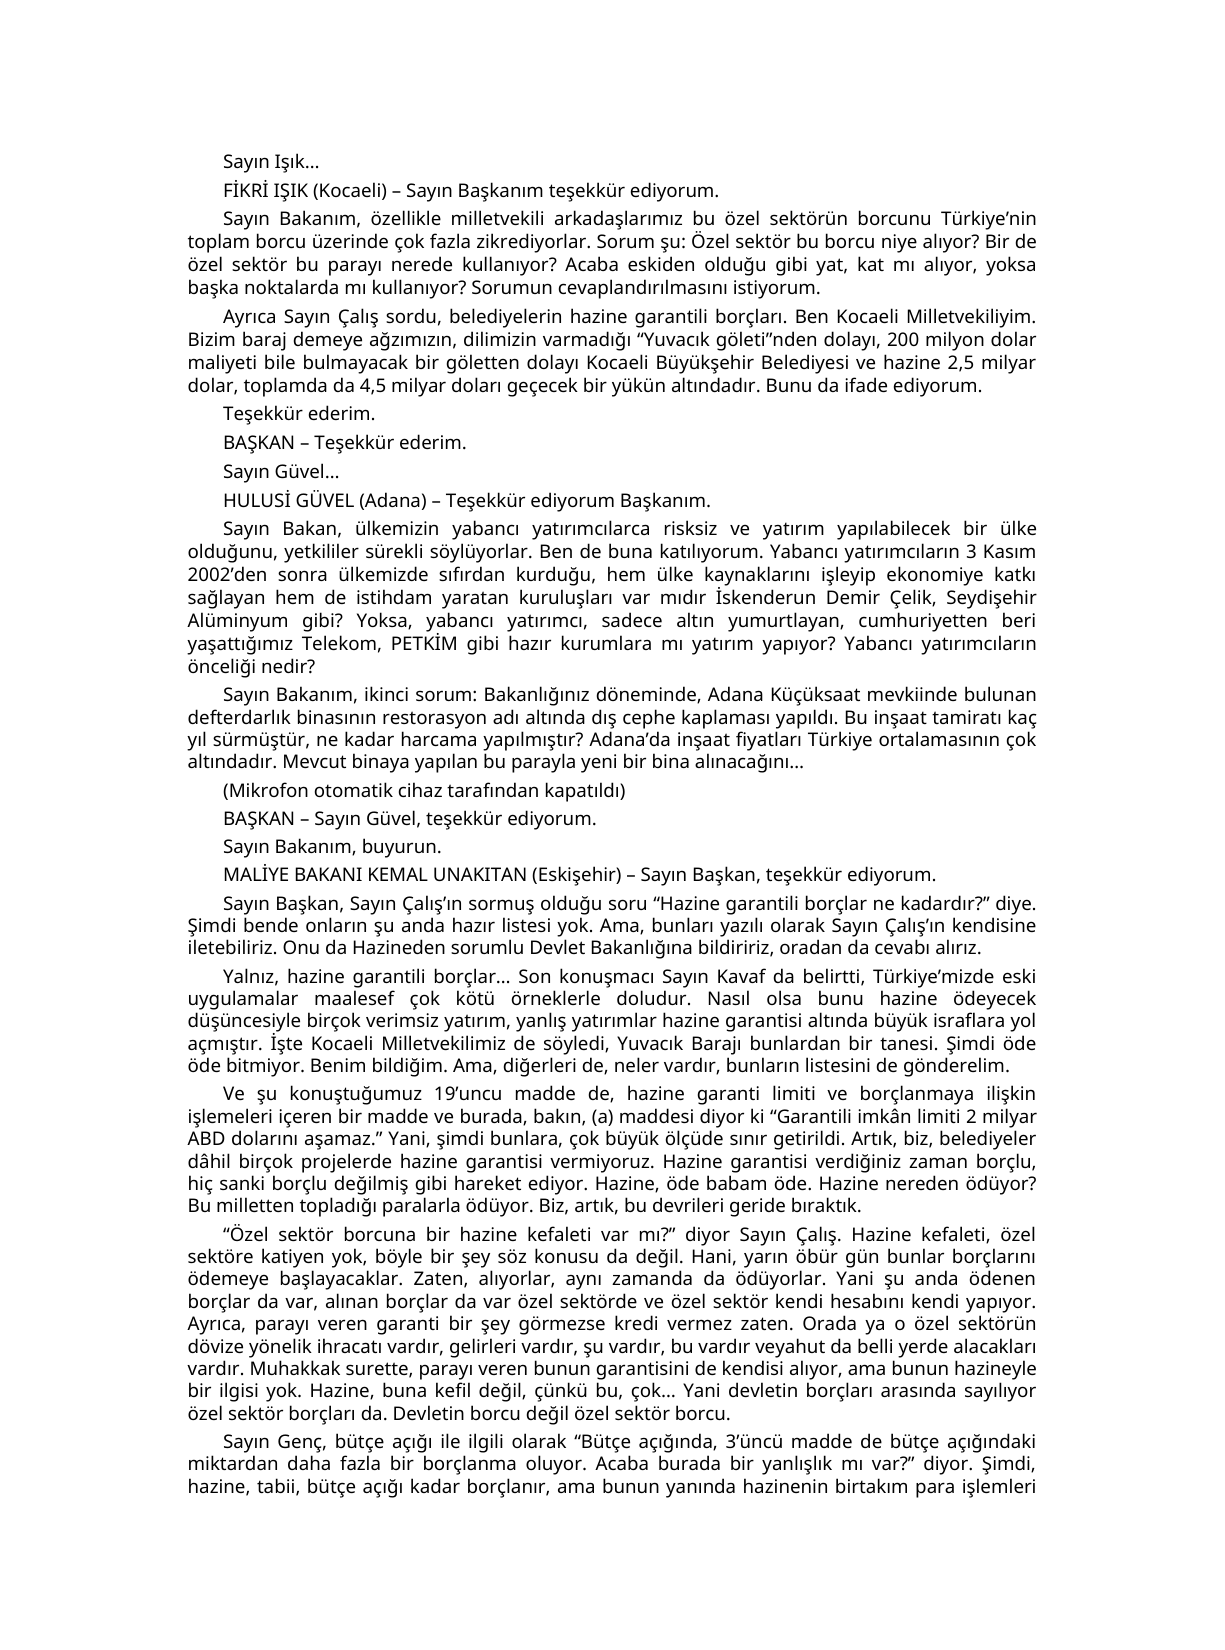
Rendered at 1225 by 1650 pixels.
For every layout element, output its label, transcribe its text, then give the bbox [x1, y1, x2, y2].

text (Mikrofon otomatik cihaz tarafından kapatıldı) [187, 779, 1037, 802]
text “Özel sektör borcuna bir hazine kefaleti var mı?” diyor Sayın Çalış. Hazine kefaleti, özel sektöre katiyen yok, böyle bir şey söz konusu da değil. Hani, yarın öbür gün bunlar borçlarını ödemeye başlayacaklar. Zaten, alıyorlar, aynı zamanda da ödüyorlar. Yani şu anda ödenen borçlar da var, alınan borçlar da var özel sektörde ve özel sektör kendi hesabını kendi yapıyor. Ayrıca, parayı veren garanti bir şey görmezse kredi vermez zaten. Orada ya o özel sektörün dövize yönelik ihracatı vardır, gelirleri vardır, şu vardır, bu vardır veyahut da belli yerde alacakları vardır. Muhakkak surette, parayı veren bunun garantisini de kendisi alıyor, ama bunun hazineyle bir ilgisi yok. Hazine, buna kefil değil, çünkü bu, çok… Yani devletin borçları arasında sayılıyor özel sektör borçları da. Devletin borcu değil özel sektör borcu. [187, 1223, 1037, 1425]
text Sayın Bakanım, buyurun. [187, 836, 1037, 858]
text Ayrıca Sayın Çalış sordu, belediyelerin hazine garantili borçları. Ben Kocaeli Milletvekiliyim. Bizim baraj demeye ağzımızın, dilimizin varmadığı “Yuvacık göleti”nden dolayı, 200 milyon dolar maliyeti bile bulmayacak bir göletten dolayı Kocaeli Büyükşehir Belediyesi ve hazine 2,5 milyar dolar, toplamda da 4,5 milyar doları geçecek bir yükün altındadır. Bunu da ifade ediyorum. [187, 305, 1037, 397]
text BAŞKAN – Teşekkür ederim. [187, 431, 1037, 454]
text Sayın Başkan, Sayın Çalış’ın sormuş olduğu soru “Hazine garantili borçlar ne kadardır?” diye. Şimdi bende onların şu anda hazır listesi yok. Ama, bunları yazılı olarak Sayın Çalış’ın kendisine iletebiliriz. Onu da Hazineden sorumlu Devlet Bakanlığına bildiririz, oradan da cevabı alırız. [187, 892, 1037, 959]
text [187, 1431, 1037, 1498]
text MALİYE BAKANI KEMAL UNAKITAN (Eskişehir) – Sayın Başkan, teşekkür ediyorum. [187, 864, 1037, 886]
text Ve şu konuştuğumuz 19’uncu madde de, hazine garanti limiti ve borçlanmaya ilişkin işlemeleri içeren bir madde ve burada, bakın, (a) maddesi diyor ki “Garantili imkân limiti 2 milyar ABD dolarını aşamaz.” Yani, şimdi bunlara, çok büyük ölçüde sınır getirildi. Artık, biz, belediyeler dâhil birçok projelerde hazine garantisi vermiyoruz. Hazine garantisi verdiğiniz zaman borçlu, hiç sanki borçlu değilmiş gibi hareket ediyor. Hazine, öde babam öde. Hazine nereden ödüyor? Bu milletten topladığı paralarla ödüyor. Biz, artık, bu devrileri geride bıraktık. [187, 1083, 1037, 1217]
text Sayın Güvel… [187, 460, 1037, 483]
text HULUSİ GÜVEL (Adana) – Teşekkür ediyorum Başkanım. [187, 489, 1037, 512]
text Sayın Işık… [187, 150, 1037, 173]
text Sayın Bakanım, özellikle milletvekili arkadaşlarımız bu özel sektörün borcunu Türkiye’nin toplam borcu üzerinde çok fazla zikrediyorlar. Sorum şu: Özel sektör bu borcu niye alıyor? Bir de özel sektör bu parayı nerede kullanıyor? Acaba eskiden olduğu gibi yat, kat mı alıyor, yoksa başka noktalarda mı kullanıyor? Sorumun cevaplandırılmasını istiyorum. [187, 207, 1037, 299]
text Yalnız, hazine garantili borçlar… Son konuşmacı Sayın Kavaf da belirtti, Türkiye’mizde eski uygulamalar maalesef çok kötü örneklerle doludur. Nasıl olsa bunu hazine ödeyecek düşüncesiyle birçok verimsiz yatırım, yanlış yatırımlar hazine garantisi altında büyük israflara yol açmıştır. İşte Kocaeli Milletvekilimiz de söyledi, Yuvacık Barajı bunlardan bir tanesi. Şimdi öde öde bitmiyor. Benim bildiğim. Ama, diğerleri de, neler vardır, bunların listesini de gönderelim. [187, 965, 1037, 1077]
text Sayın Bakan, ülkemizin yabancı yatırımcılarca risksiz ve yatırım yapılabilecek bir ülke olduğunu, yetkililer sürekli söylüyorlar. Ben de buna katılıyorum. Yabancı yatırımcıların 3 Kasım 2002’den sonra ülkemizde sıfırdan kurduğu, hem ülke kaynaklarını işleyip ekonomiye katkı sağlayan hem de istihdam yaratan kuruluşları var mıdır İskenderun Demir Çelik, Seydişehir Alüminyum gibi? Yoksa, yabancı yatırımcı, sadece altın yumurtlayan, cumhuriyetten beri yaşattığımız Telekom, PETKİM gibi hazır kurumlara mı yatırım yapıyor? Yabancı yatırımcıların önceliği nedir? [187, 517, 1037, 678]
text FİKRİ IŞIK (Kocaeli) – Sayın Başkanım teşekkür ediyorum. [187, 179, 1037, 202]
text Teşekkür ederim. [187, 402, 1037, 425]
text Sayın Bakanım, ikinci sorum: Bakanlığınız döneminde, Adana Küçüksaat mevkiinde bulunan defterdarlık binasının restorasyon adı altında dış cephe kaplaması yapıldı. Bu inşaat tamiratı kaç yıl sürmüştür, ne kadar harcama yapılmıştır? Adana’da inşaat fiyatları Türkiye ortalamasının çok altındadır. Mevcut binaya yapılan bu parayla yeni bir bina alınacağını… [187, 684, 1037, 773]
text BAŞKAN – Sayın Güvel, teşekkür ediyorum. [187, 807, 1037, 830]
